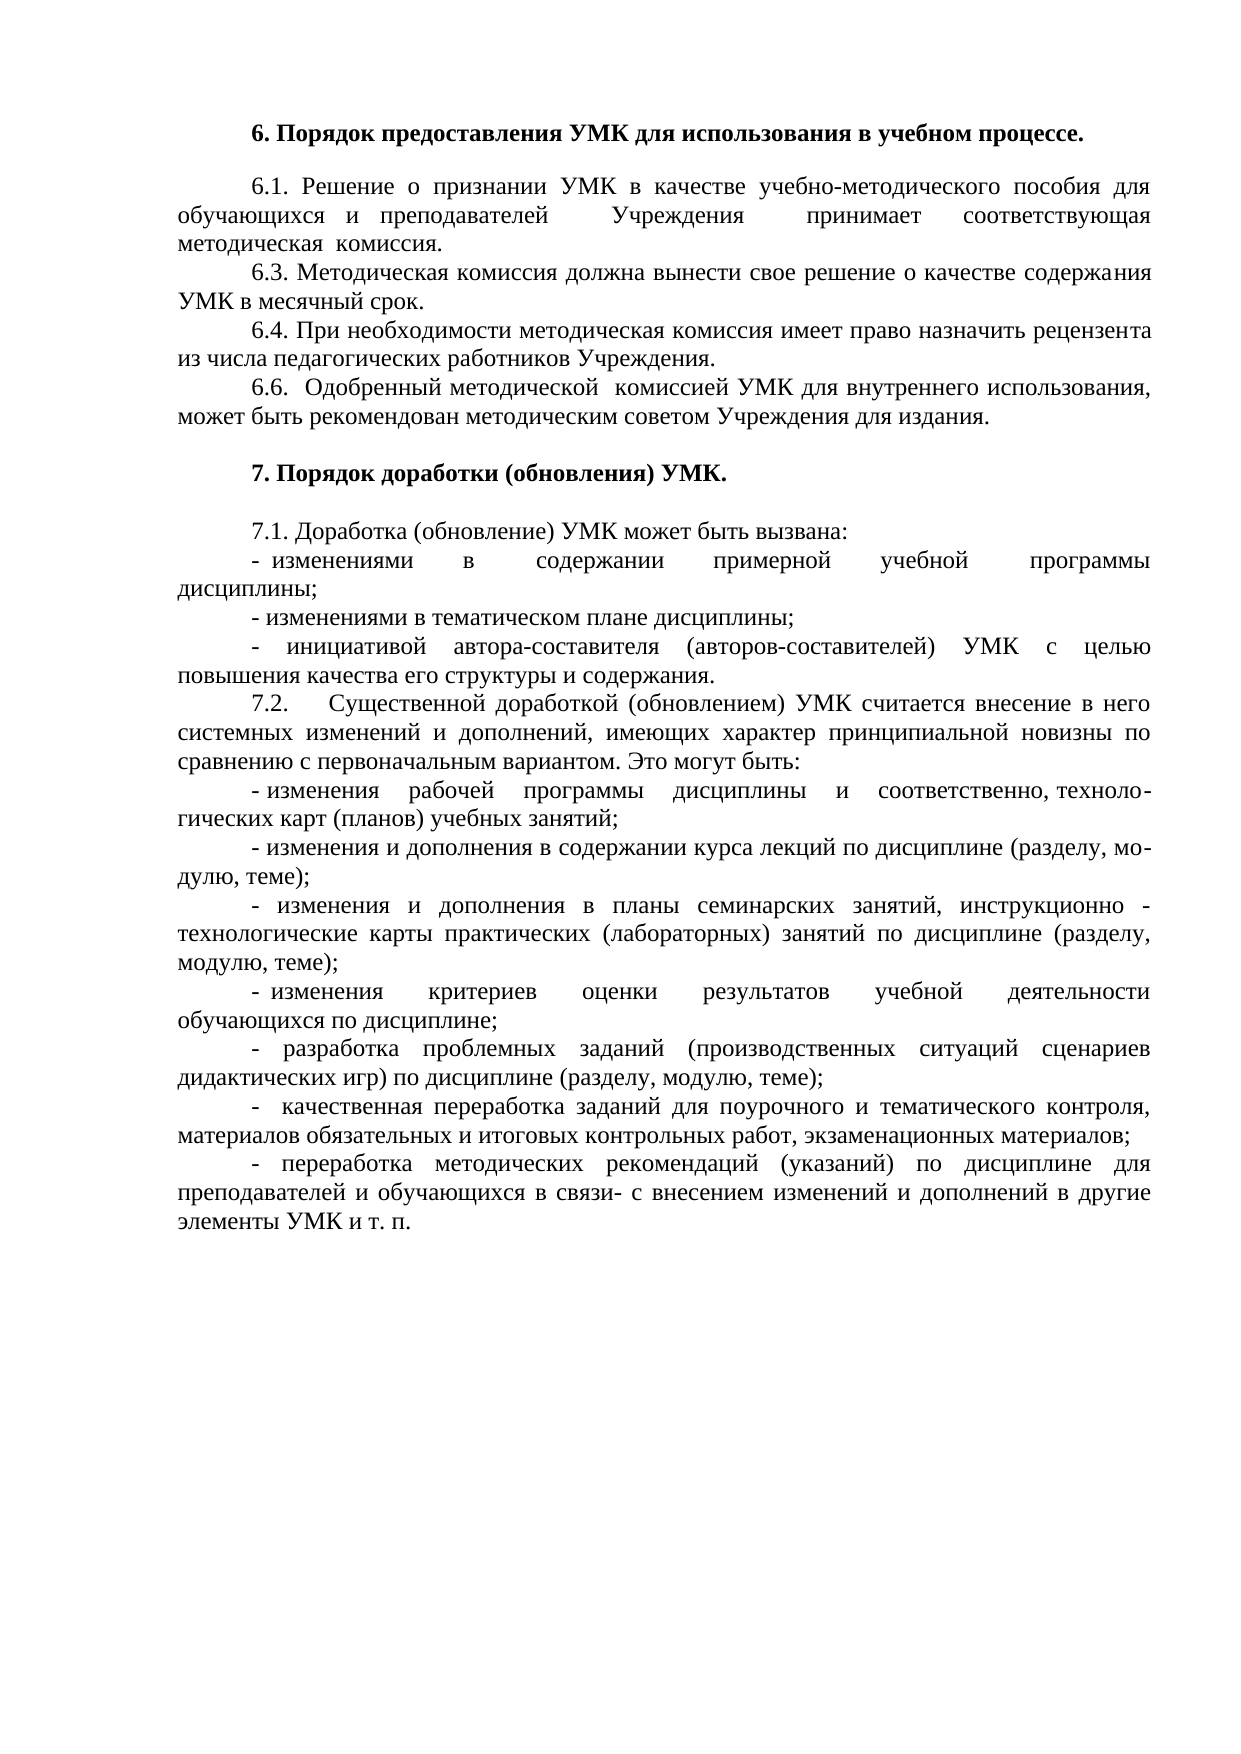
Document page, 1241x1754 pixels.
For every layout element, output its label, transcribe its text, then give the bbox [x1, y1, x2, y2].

text - изменениями в тематическом плане дисциплины; [177, 602, 1152, 631]
text 7.1. Доработка (обновление) УМК может быть вызвана: [177, 516, 1152, 545]
text - переработка методических рекомендаций (указаний) по дисциплине для преподавателей и обучающихся в связи- с внесением изменений и дополнений в другие элементы УМК и т. п. [177, 1148, 1152, 1235]
text - изменения и дополнения в содержании курса лекций по дисциплине (разделу, модулю, теме); [177, 832, 1152, 890]
text - разработка проблемных заданий (производственных ситуаций сценариев дидактических игр) по дисциплине (разделу, модулю, теме); [177, 1033, 1152, 1091]
text 7. Порядок доработки (обновления) УМК. [177, 458, 1152, 487]
text - изменения рабочей программы дисциплины и соответственно, технологических карт (планов) учебных занятий; [177, 775, 1152, 832]
text 7.2. Существенной доработкой (обновлением) УМК считается внесение в него системных изменений и дополнений, имеющих характер принципиальной новизны по сравнению с первоначальным вариантом. Это могут быть: [177, 688, 1152, 775]
text 6. Порядок предоставления УМК для использования в учебном процессе. [177, 118, 1152, 147]
text - изменения критериев оценки результатов учебной деятельности обучающихся по дисциплине; [177, 976, 1152, 1033]
text - изменениями в содержании примерной учебной программы дисциплины; [177, 545, 1152, 602]
text - качественная переработка заданий для поурочного и тематического контроля, материалов обязательных и итоговых контрольных работ, экзаменационных материалов; [177, 1091, 1152, 1148]
text 6.3. Методическая комиссия должна вынести свое решение о качестве содержания УМК в месячный срок. [177, 257, 1152, 315]
text 6.6. Одобренный методической комиссией УМК для внутреннего использования, может быть рекомендован методическим советом Учреждения для издания. [177, 372, 1152, 430]
text 6.4. При необходимости методическая комиссия имеет право назначить рецензента из числа педагогических работников Учреждения. [177, 315, 1152, 372]
text 6.1. Решение о признании УМК в качестве учебно-методического пособия для обучающихся и преподавателей Учреждения принимает соответствующая методическая комиссия. [177, 171, 1152, 257]
text - изменения и дополнения в планы семинарских занятий, инструкционно -технологические карты практических (лабораторных) занятий по дисциплине (разделу, модулю, теме); [177, 890, 1152, 976]
text - инициативой автора-составителя (авторов-составителей) УМК с целью повышения качества его структуры и содержания. [177, 631, 1152, 688]
